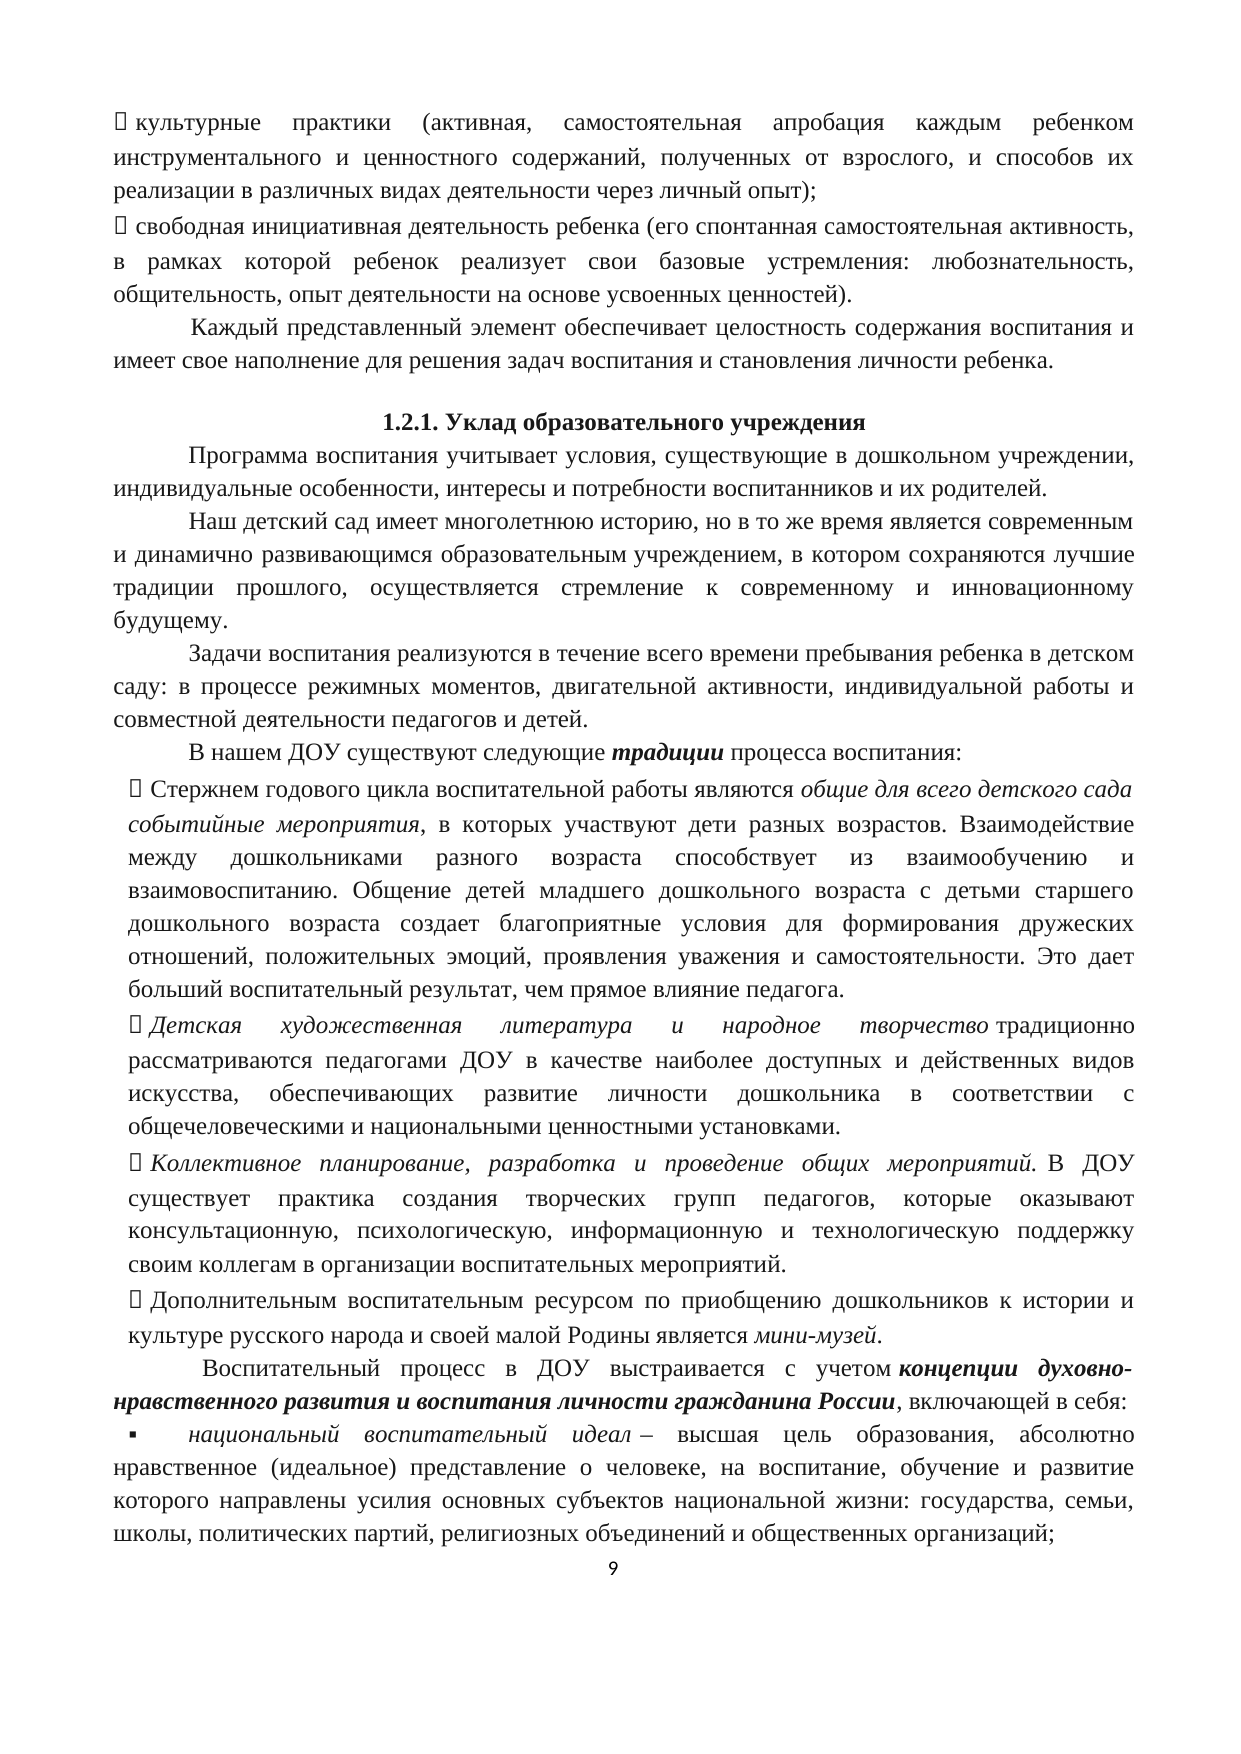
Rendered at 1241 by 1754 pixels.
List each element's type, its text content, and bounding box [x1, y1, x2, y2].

text  Дополнительным воспитательным ресурсом по приобщению дошкольников к истории и культуре русского народа и своей малой Родины является мини-музей. [128, 1282, 1135, 1349]
text В нашем ДОУ существуют следующие традиции процесса воспитания: [113, 737, 1135, 766]
text  Детская художественная литература и народное творчество традиционно рассматриваются педагогами ДОУ в качестве наиболее доступных и действенных видов искусства, обеспечивающих развитие личности дошкольника в соответствии с общечеловеческими и национальными ценностными установками. [128, 1007, 1135, 1140]
list национальный воспитательный идеал – высшая цель образования, абсолютно нравственное (идеальное) представление о человеке, на воспитание, обучение и развитие которого направлены усилия основных субъектов национальной жизни: государства, семьи, школы, политических партий, религиозных объединений и общественных организаций; [113, 1419, 1135, 1547]
text Наш детский сад имеет многолетнюю историю, но в то же время является современным и динамично развивающимся образовательным учреждением, в котором сохраняются лучшие традиции прошлого, осуществляется стремление к современному и инновационному будущему. [113, 506, 1135, 634]
text  Стержнем годового цикла воспитательной работы являются общие для всего детского сада событийные мероприятия, в которых участвуют дети разных возрастов. Взаимодействие между дошкольниками разного возраста способствует из взаимообучению и взаимовоспитанию. Общение детей младшего дошкольного возраста с детьми старшего дошкольного возраста создает благоприятные условия для формирования дружеских отношений, положительных эмоций, проявления уважения и самостоятельности. Это дает больший воспитательный результат, чем прямое влияние педагога. [128, 770, 1135, 1003]
text Программа воспитания учитывает условия, существующие в дошкольном учреждении, индивидуальные особенности, интересы и потребности воспитанников и их родителей. [113, 440, 1135, 502]
text Воспитательный процесс в ДОУ выстраивается с учетом концепции духовно-нравственного развития и воспитания личности гражданина России, включающей в себя: [113, 1353, 1135, 1415]
text  свободная инициативная деятельность ребенка (его спонтанная самостоятельная активность, в рамках которой ребенок реализует свои базовые устремления: любознательность, общительность, опыт деятельности на основе усвоенных ценностей). [113, 208, 1135, 308]
text  культурные практики (активная, самостоятельная апробация каждым ребенком инструментального и ценностного содержаний, полученных от взрослого, и способов их реализации в различных видах деятельности через личный опыт); [113, 103, 1135, 203]
text Задачи воспитания реализуются в течение всего времени пребывания ребенка в детском саду: в процессе режимных моментов, двигательной активности, индивидуальной работы и совместной деятельности педагогов и детей. [113, 638, 1135, 733]
text  Коллективное планирование, разработка и проведение общих мероприятий. В ДОУ существует практика создания творческих групп педагогов, которые оказывают консультационную, психологическую, информационную и технологическую поддержку своим коллегам в организации воспитательных мероприятий. [128, 1144, 1135, 1277]
text 1.2.1. Уклад образовательного учреждения [113, 407, 1135, 436]
text Каждый представленный элемент обеспечивает целостность содержания воспитания и имеет свое наполнение для решения задач воспитания и становления личности ребенка. [113, 312, 1135, 374]
